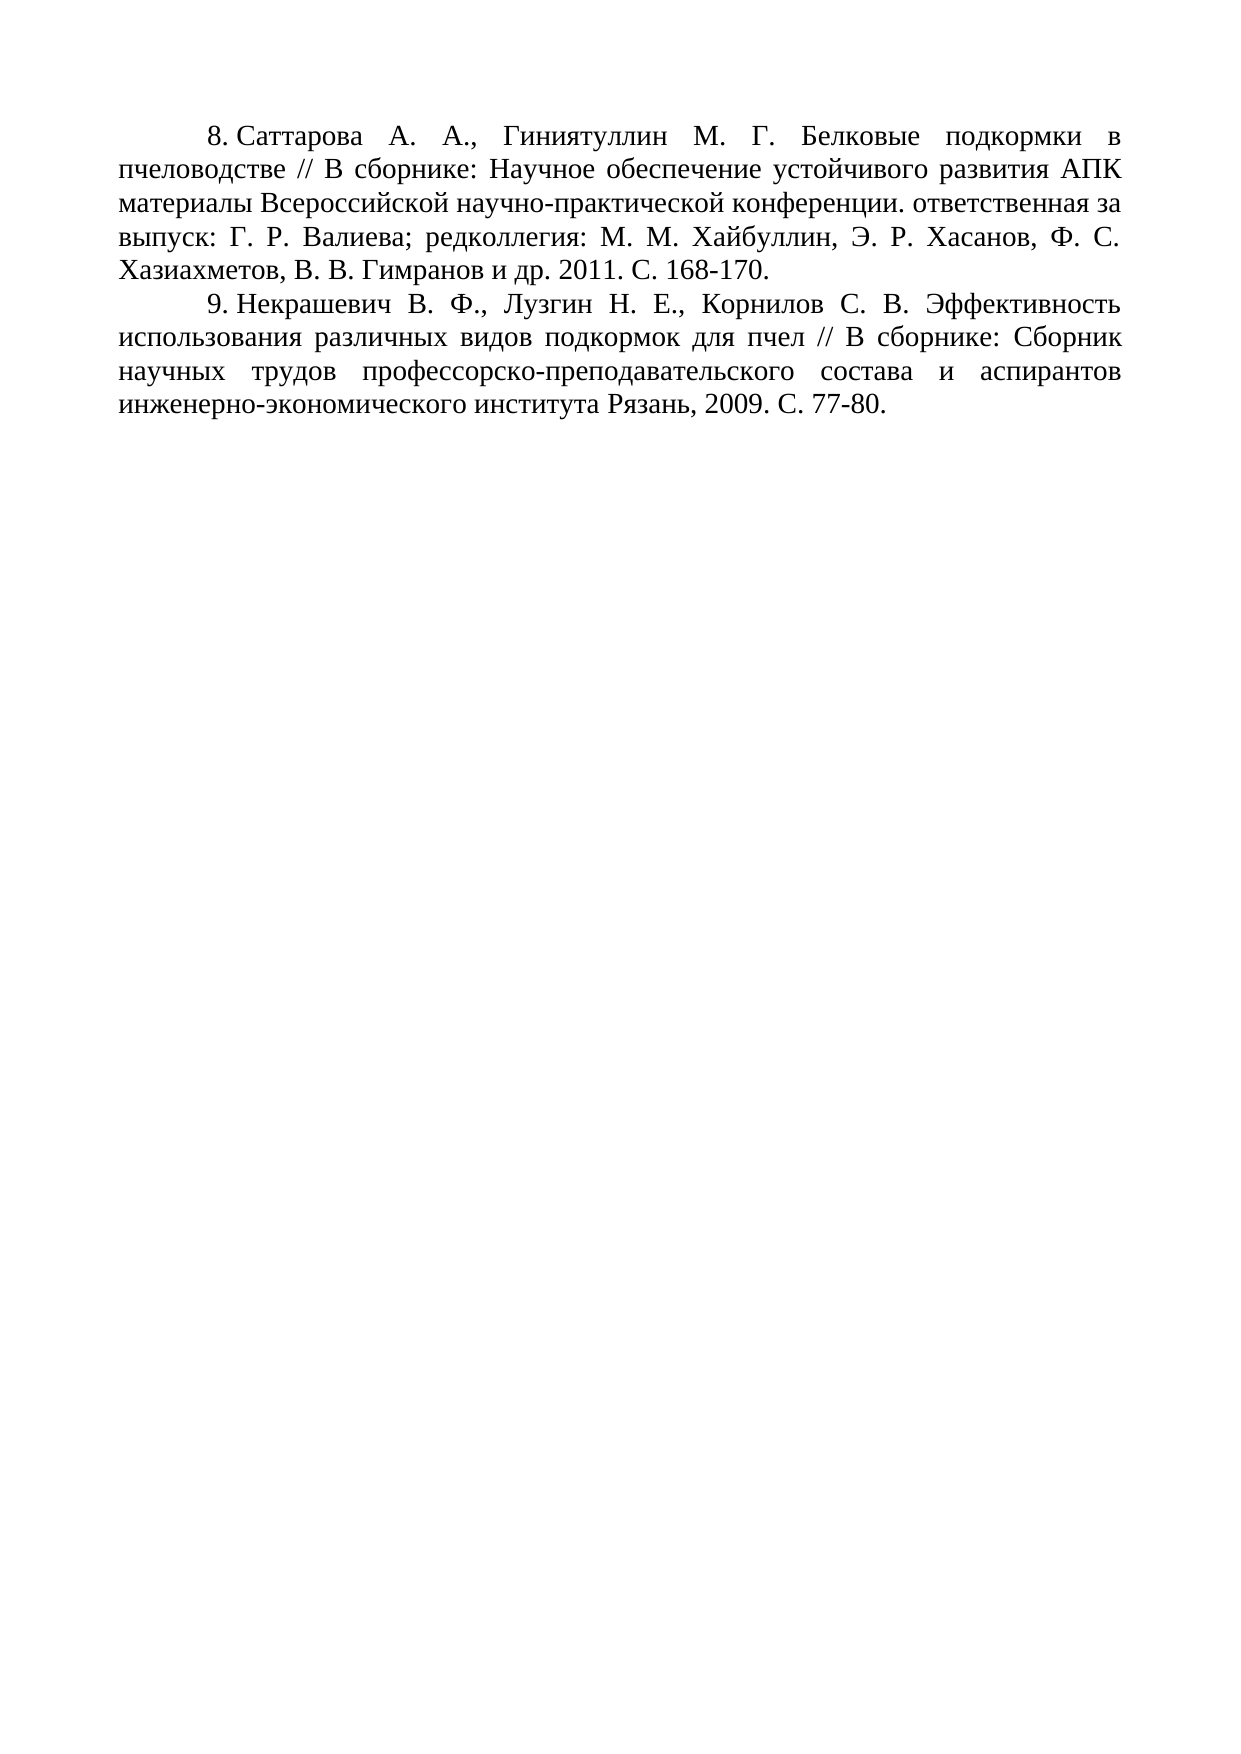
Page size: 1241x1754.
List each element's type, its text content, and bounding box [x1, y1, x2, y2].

list Саттарова А. А., Гиниятуллин М. Г. Белковые подкормки в пчеловодстве // В сборнике: Научное обеспечение устойчивого развития АПК материалы Всероссийской научно-практической конференции. ответственная за выпуск: Г. Р. Валиева; редколлегия: М. М. Хайбуллин, Э. Р. Хасанов, Ф. С. Хазиахметов, В. В. Гимранов и др. 2011. С. 168-170. [118, 118, 1122, 286]
list Некрашевич В. Ф., Лузгин Н. Е., Корнилов С. В. Эффективность использования различных видов подкормок для пчел // В сборнике: Сборник научных трудов профессорско-преподавательского состава и аспирантов инженерно-экономического института Рязань, 2009. С. 77-80. [118, 286, 1122, 420]
